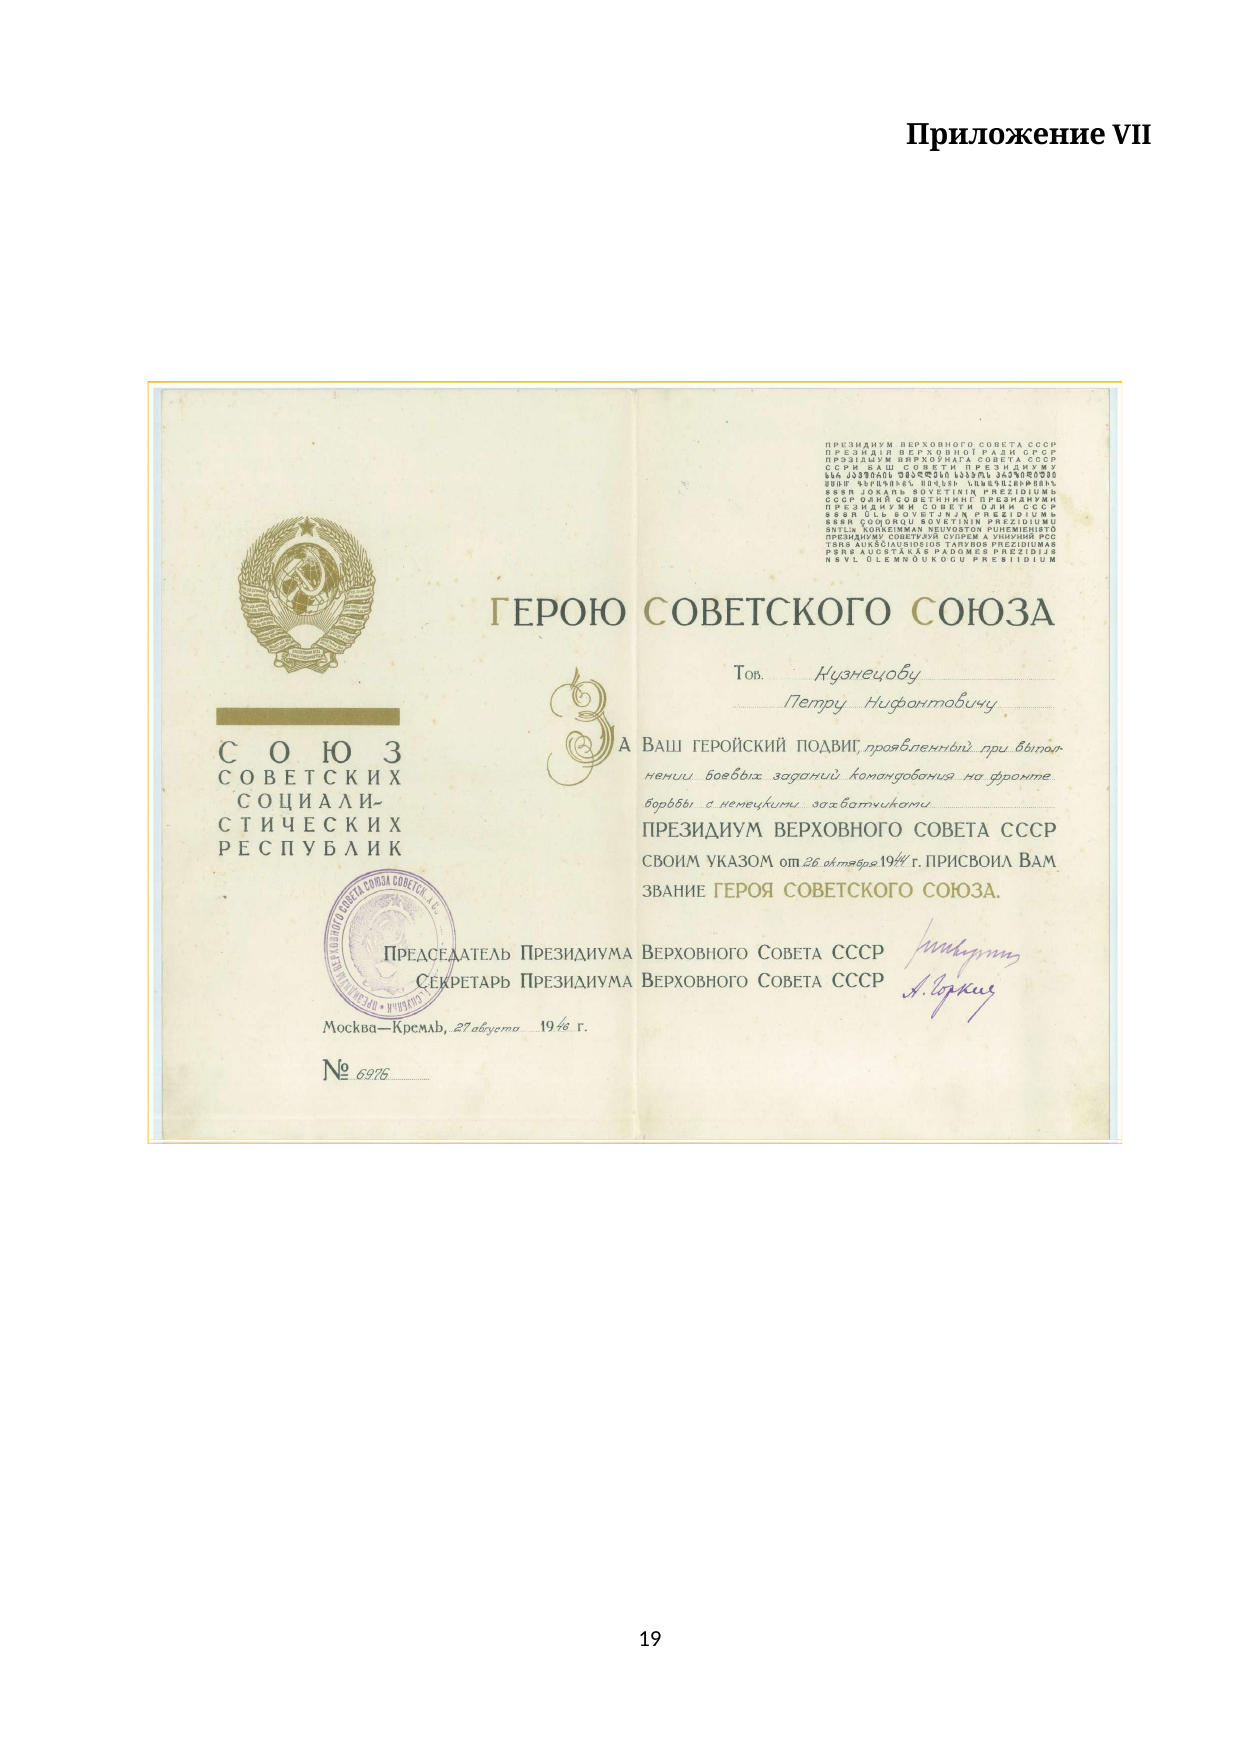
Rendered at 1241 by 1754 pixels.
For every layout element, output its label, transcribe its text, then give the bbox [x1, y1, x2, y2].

subtitle Приложение VII [148, 118, 1152, 152]
picture [147, 381, 1123, 1144]
